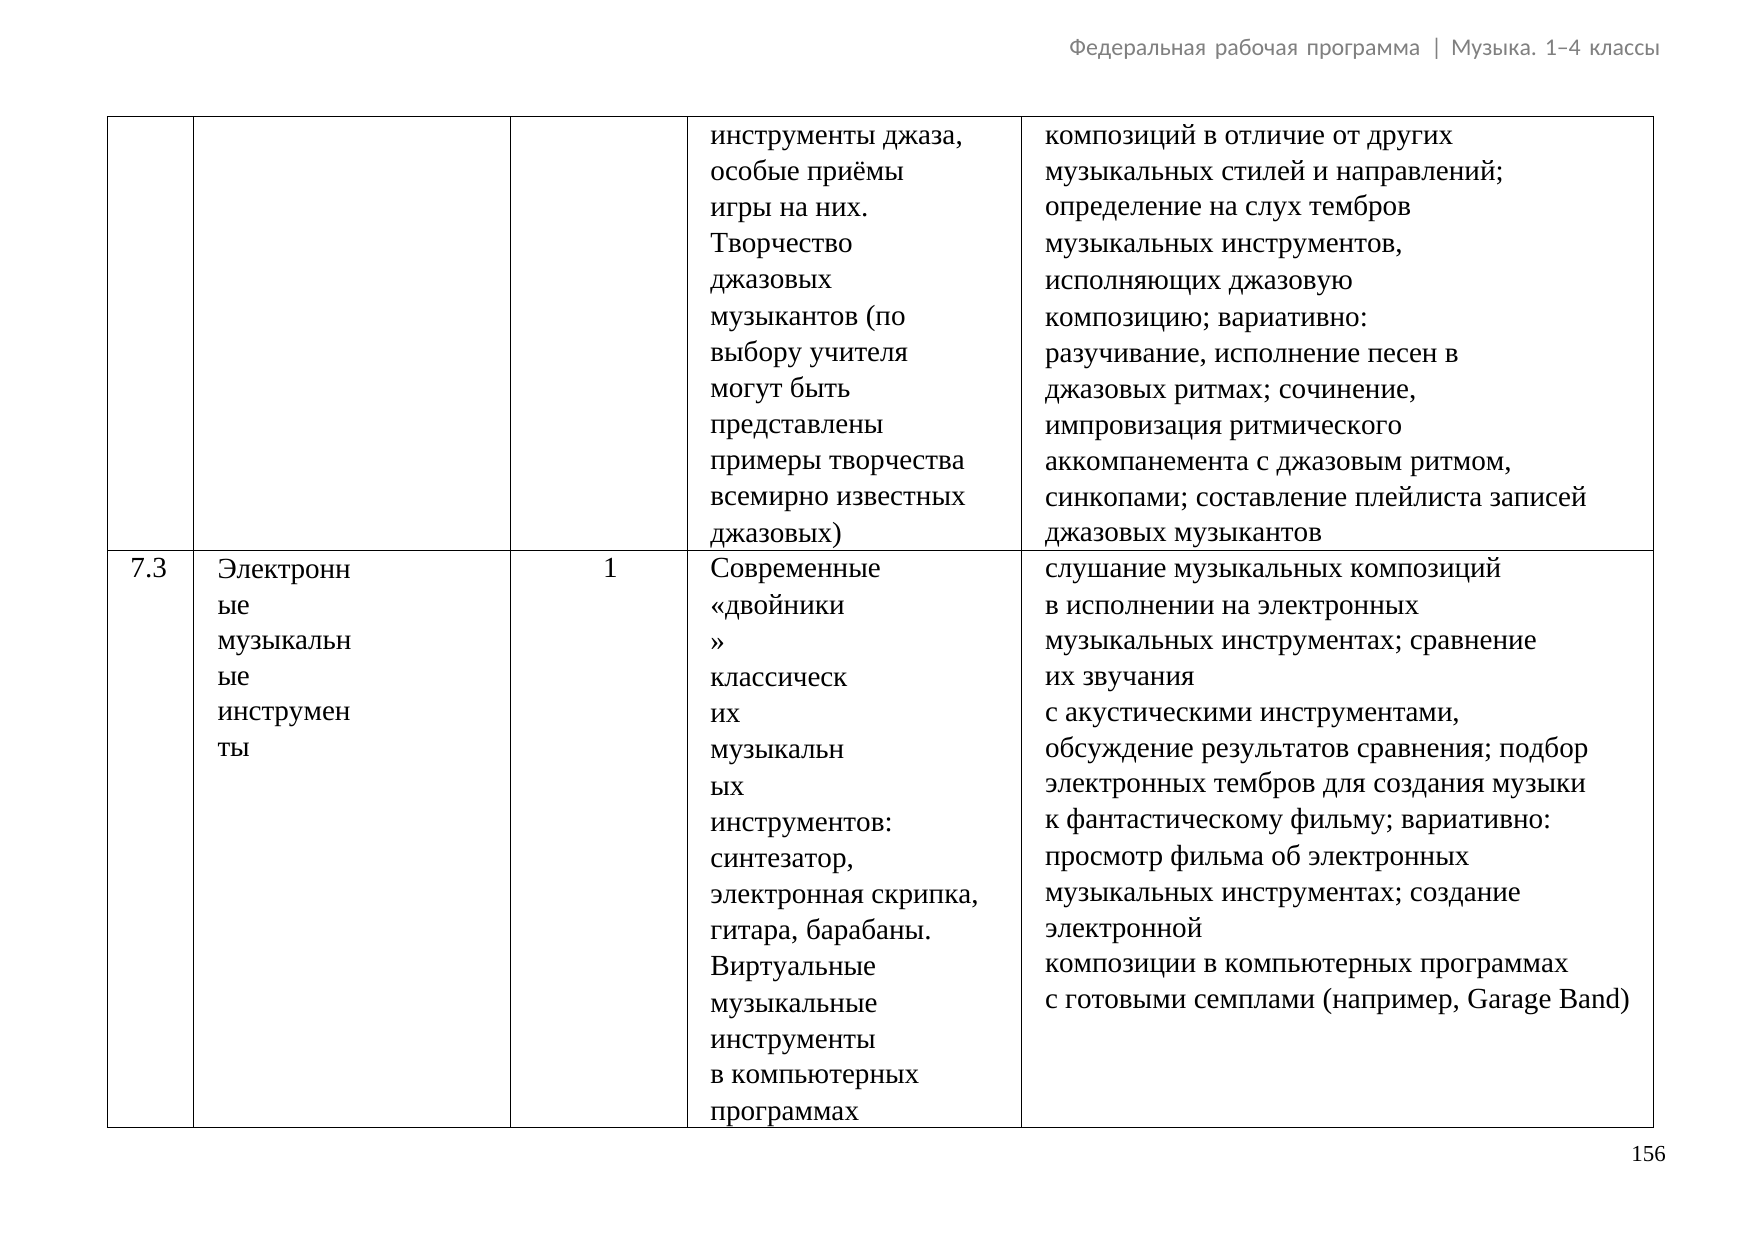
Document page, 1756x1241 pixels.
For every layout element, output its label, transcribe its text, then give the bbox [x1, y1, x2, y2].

table_cell Электронные музыкальные инструменты [194, 551, 510, 1127]
table_header инструменты джаза, особые приёмы игры на них. Творчество джазовых музыкантов (по выбору учителя могут быть представлены примеры творчества всемирно известных джазовых) [688, 117, 1021, 550]
table_header [511, 117, 687, 550]
table_cell слушание музыкальных композиций в исполнении на электронных музыкальных инструментах; сравнение их звучания с акустическими инструментами, обсуждение результатов сравнения; подбор электронных тембров для создания музыки к фантастическому фильму; вариативно: просмотр фильма об электронных музыкальных инструментах; создание электронной композиции в компьютерных программах с готовыми семплами (например, Garage Band) [1022, 551, 1653, 1127]
table_header [194, 117, 510, 550]
table_cell 7.3 [108, 551, 193, 1127]
table_cell Современные «двойники» классических музыкальных инструментов: синтезатор, электронная скрипка, гитара, барабаны. Виртуальные музыкальные инструменты в компьютерных программах [688, 551, 1021, 1127]
table_cell 1 [511, 551, 687, 1127]
table_header композиций в отличие от других музыкальных стилей и направлений; определение на слух тембров музыкальных инструментов, исполняющих джазовую композицию; вариативно: разучивание, исполнение песен в джазовых ритмах; сочинение, импровизация ритмического аккомпанемента с джазовым ритмом, синкопами; составление плейлиста записей джазовых музыкантов [1022, 117, 1653, 550]
table_header [108, 117, 193, 550]
